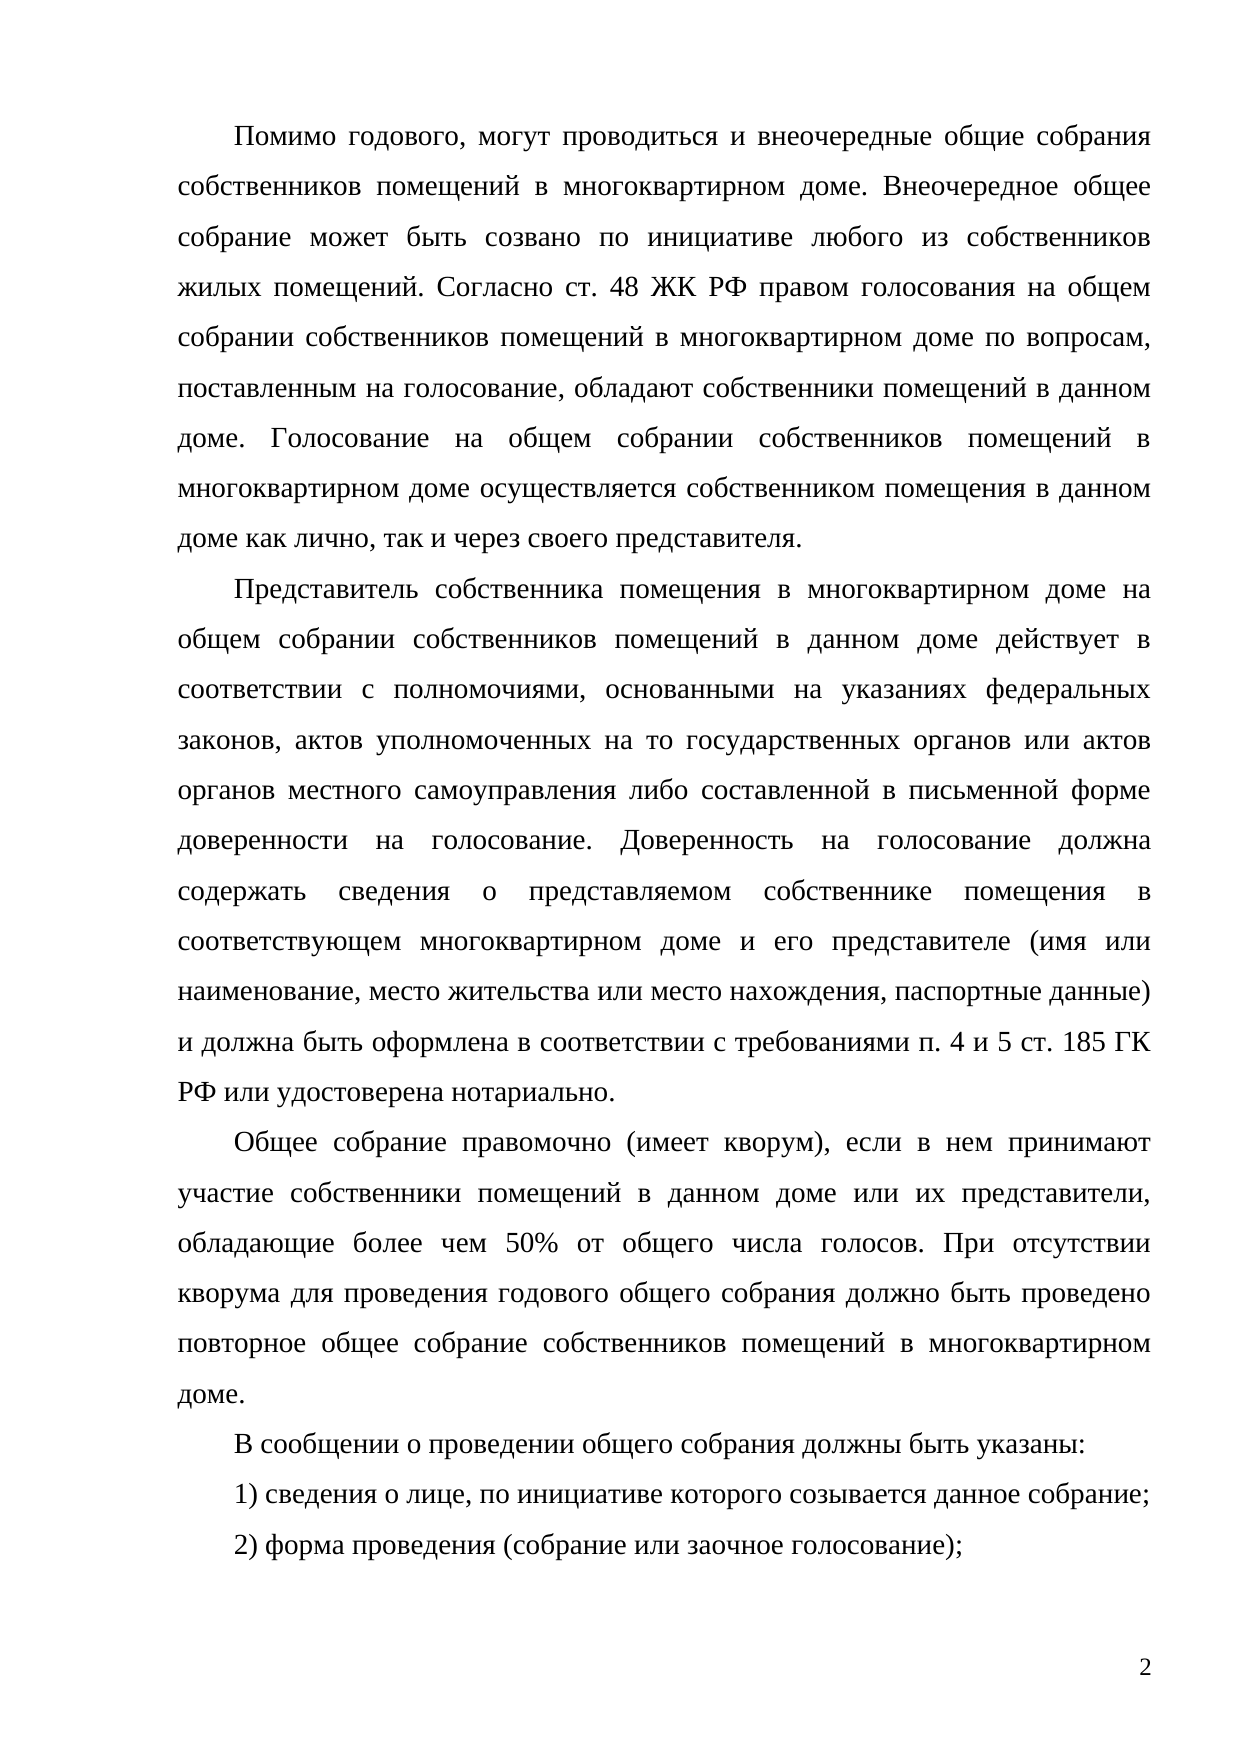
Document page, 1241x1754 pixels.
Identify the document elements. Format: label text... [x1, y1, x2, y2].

text В сообщении о проведении общего собрания должны быть указаны: [177, 1426, 1152, 1460]
text Общее собрание правомочно (имеет кворум), если в нем принимают участие собственники помещений в данном доме или их представители, обладающие более чем 50% от общего числа голосов. При отсутствии кворума для проведения годового общего собрания должно быть проведено повторное общее собрание собственников помещений в многоквартирном доме. [177, 1124, 1152, 1409]
text 2) форма проведения (собрание или заочное голосование); [177, 1527, 1152, 1560]
text Представитель собственника помещения в многоквартирном доме на общем собрании собственников помещений в данном доме действует в соответствии с полномочиями, основанными на указаниях федеральных законов, актов уполномоченных на то государственных органов или актов органов местного самоуправления либо составленной в письменной форме доверенности на голосование. Доверенность на голосование должна содержать сведения о представляемом собственнике помещения в соответствующем многоквартирном доме и его представителе (имя или наименование, место жительства или место нахождения, паспортные данные) и должна быть оформлена в соответствии с требованиями п. 4 и 5 ст. 185 ГК РФ или удостоверена нотариально. [177, 571, 1152, 1108]
text 1) сведения о лице, по инициативе которого созывается данное собрание; [177, 1477, 1152, 1510]
text Помимо годового, могут проводиться и внеочередные общие собрания собственников помещений в многоквартирном доме. Внеочередное общее собрание может быть созвано по инициативе любого из собственников жилых помещений. Согласно ст. 48 ЖК РФ правом голосования на общем собрании собственников помещений в многоквартирном доме по вопросам, поставленным на голосование, обладают собственники помещений в данном доме. Голосование на общем собрании собственников помещений в многоквартирном доме осуществляется собственником помещения в данном доме как лично, так и через своего представителя. [177, 118, 1152, 554]
